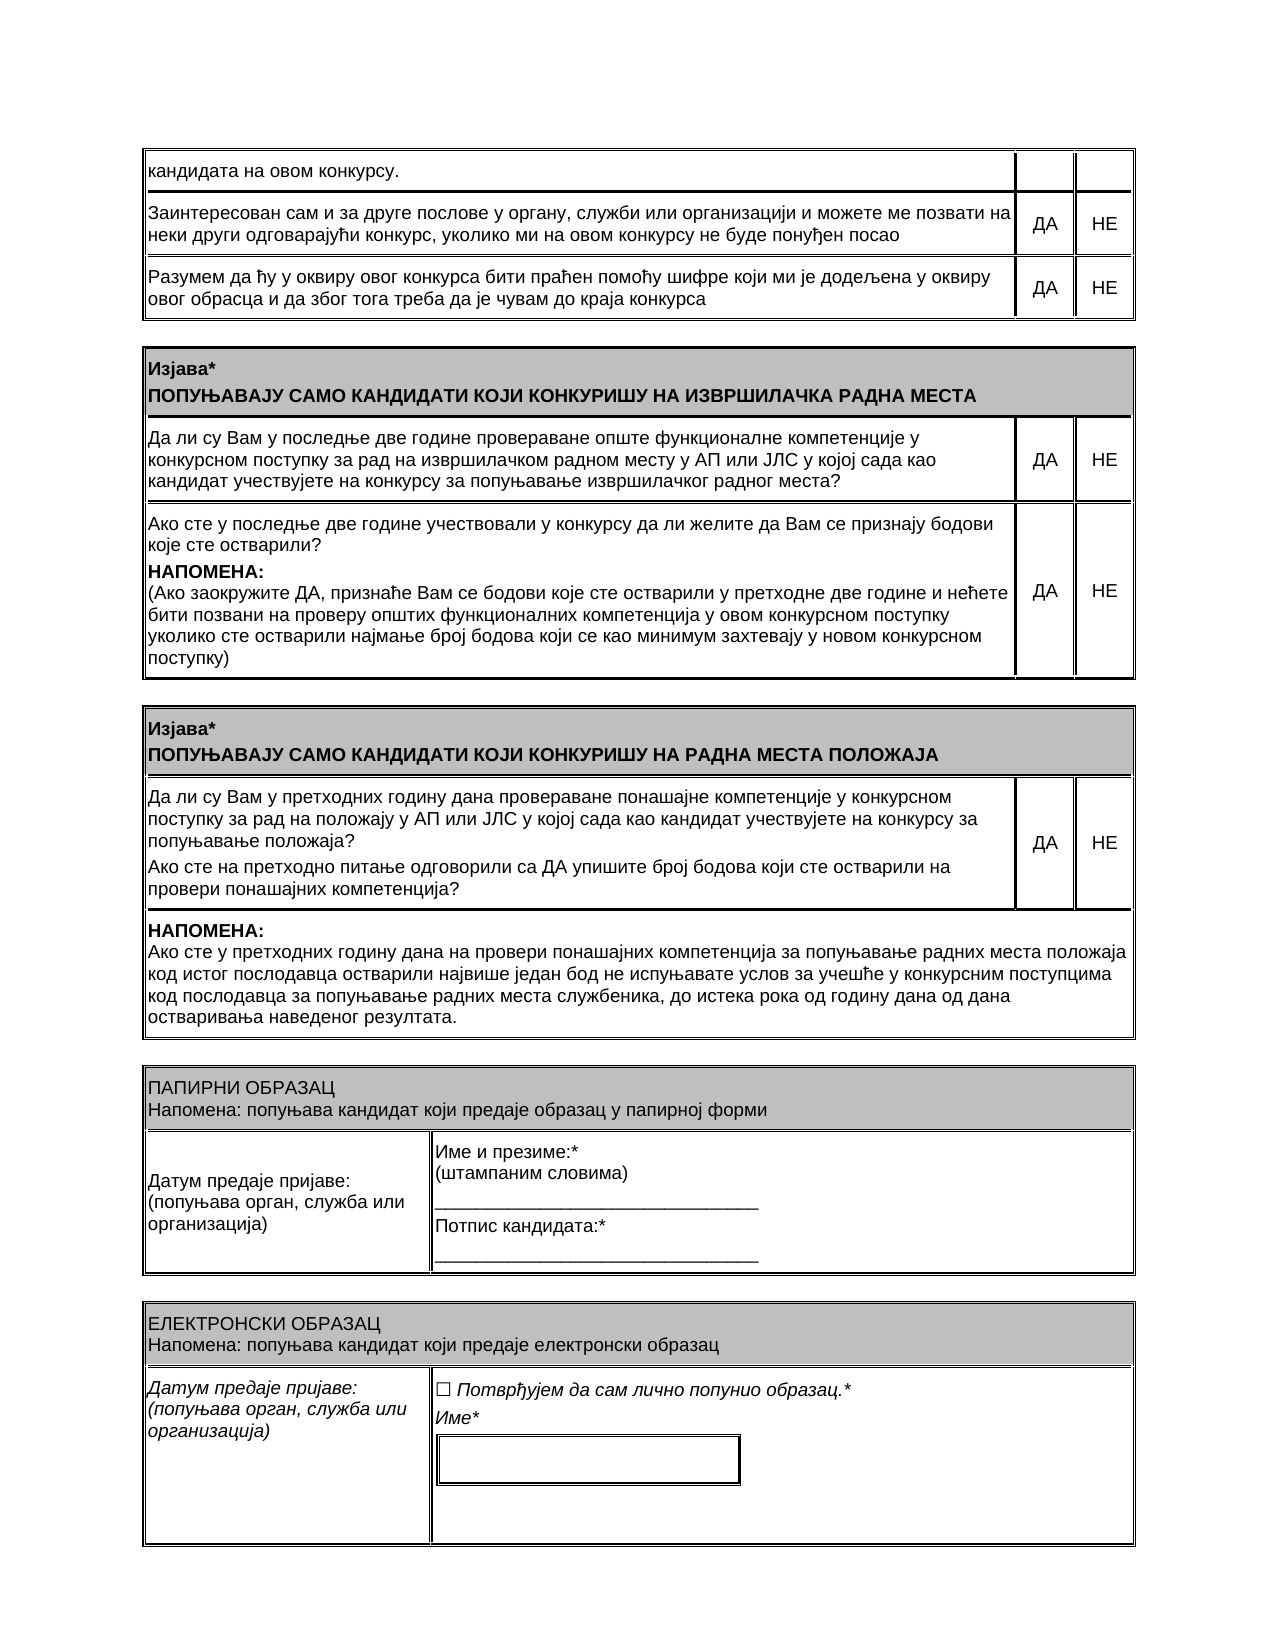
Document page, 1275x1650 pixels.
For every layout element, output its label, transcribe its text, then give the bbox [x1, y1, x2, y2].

table_cell Да ли су Вам у претходних годину дана провераване понашајне компетенције у конкурсном поступку за рад на положају у АП или ЈЛС у којој сада као кандидат учествујете на конкурсу за попуњавање положаја? Ако сте на претходно питање одговорили са ДА упишите број бодова који сте остварили на провери понашајних компетенција? [146, 774, 1014, 908]
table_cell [431, 1365, 1133, 1543]
table_cell НЕ [1075, 254, 1134, 318]
table_cell НЕ [1077, 774, 1133, 908]
table_cell Заинтересован сам и за друге послове у органу, служби или организацији и можете ме позвати на неки други одговарајући конкурс, уколико ми на овом конкурсу не буде понуђен посао [146, 190, 1014, 254]
table_cell ДА [1017, 193, 1073, 254]
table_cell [146, 151, 1015, 190]
table_cell [1015, 149, 1075, 190]
table_cell ДА [1017, 778, 1073, 908]
table_cell ДА [1015, 254, 1075, 318]
table_cell ДА [1015, 500, 1075, 677]
table_header Изјава* ПОПУЊАВАЈУ САМО КАНДИДАТИ КОЈИ КОНКУРИШУ НА ИЗВРШИЛАЧКА РАДНА МЕСТА [146, 349, 1133, 415]
table_cell Име и презиме:* (штампаним словима) _______________________________ Потпис кандидата:* _______________________________ [431, 1129, 1134, 1272]
table_cell НЕ [1075, 500, 1133, 677]
table_cell Датум предаје пријаве: (попуњава орган, служба или организација) [144, 1129, 431, 1272]
table_cell ДА [1017, 418, 1073, 500]
table_header ПАПИРНИ ОБРАЗАЦ Напомена: попуњава кандидат који предаје образац у папирној форми [146, 1068, 1133, 1129]
table_header Изјава* ПОПУЊАВАЈУ САМО КАНДИДАТИ КОЈИ КОНКУРИШУ НА РАДНА МЕСТА ПОЛОЖАЈА [146, 709, 1133, 774]
table_cell Да ли су Вам у последње две године провераване опште функционалне компетенције у конкурсном поступку за рад на извршилачком радном месту у АП или ЈЛС у којој сада као кандидат учествујете на конкурсу за попуњавање извршилачког радног места? [146, 415, 1014, 500]
table_cell НАПОМЕНА: Ако сте у претходних годину дана на провери понашајних компетенција за попуњавање радних места положаја код истог послодавца остварили највише један бод не испуњавате услов за учешће у конкурсним поступцима код послодавца за попуњавање радних места службеника, до истека рока од годину дана од дана остваривања наведеног резултата. [144, 908, 1134, 1036]
table_cell Разумем да ћу у оквиру овог конкурса бити праћен помоћу шифре који ми је додељена у оквиру овог обрасца и да због тога треба да је чувам до краја конкурса [144, 254, 1015, 318]
table_cell НЕ [1077, 190, 1133, 254]
table_header ЕЛЕКТРОНСКИ ОБРАЗАЦ Напомена: попуњава кандидат који предаје електронски образац [146, 1304, 1133, 1364]
table_cell НЕ [1077, 415, 1133, 500]
table_cell Ако сте у последње две године учествовали у конкурсу да ли желите да Вам се признају бодови које сте остварили? НАПОМЕНА: (Ако заокружите ДА, признаће Вам се бодови које сте остварили у претходне две године и нећете бити позвани на проверу општих функционалних компетенција у овом конкурсном поступку уколико сте остварили најмање број бодова који се као минимум захтевају у новом конкурсном поступку) [146, 500, 1015, 677]
table_cell [1075, 151, 1133, 190]
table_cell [146, 1365, 431, 1543]
